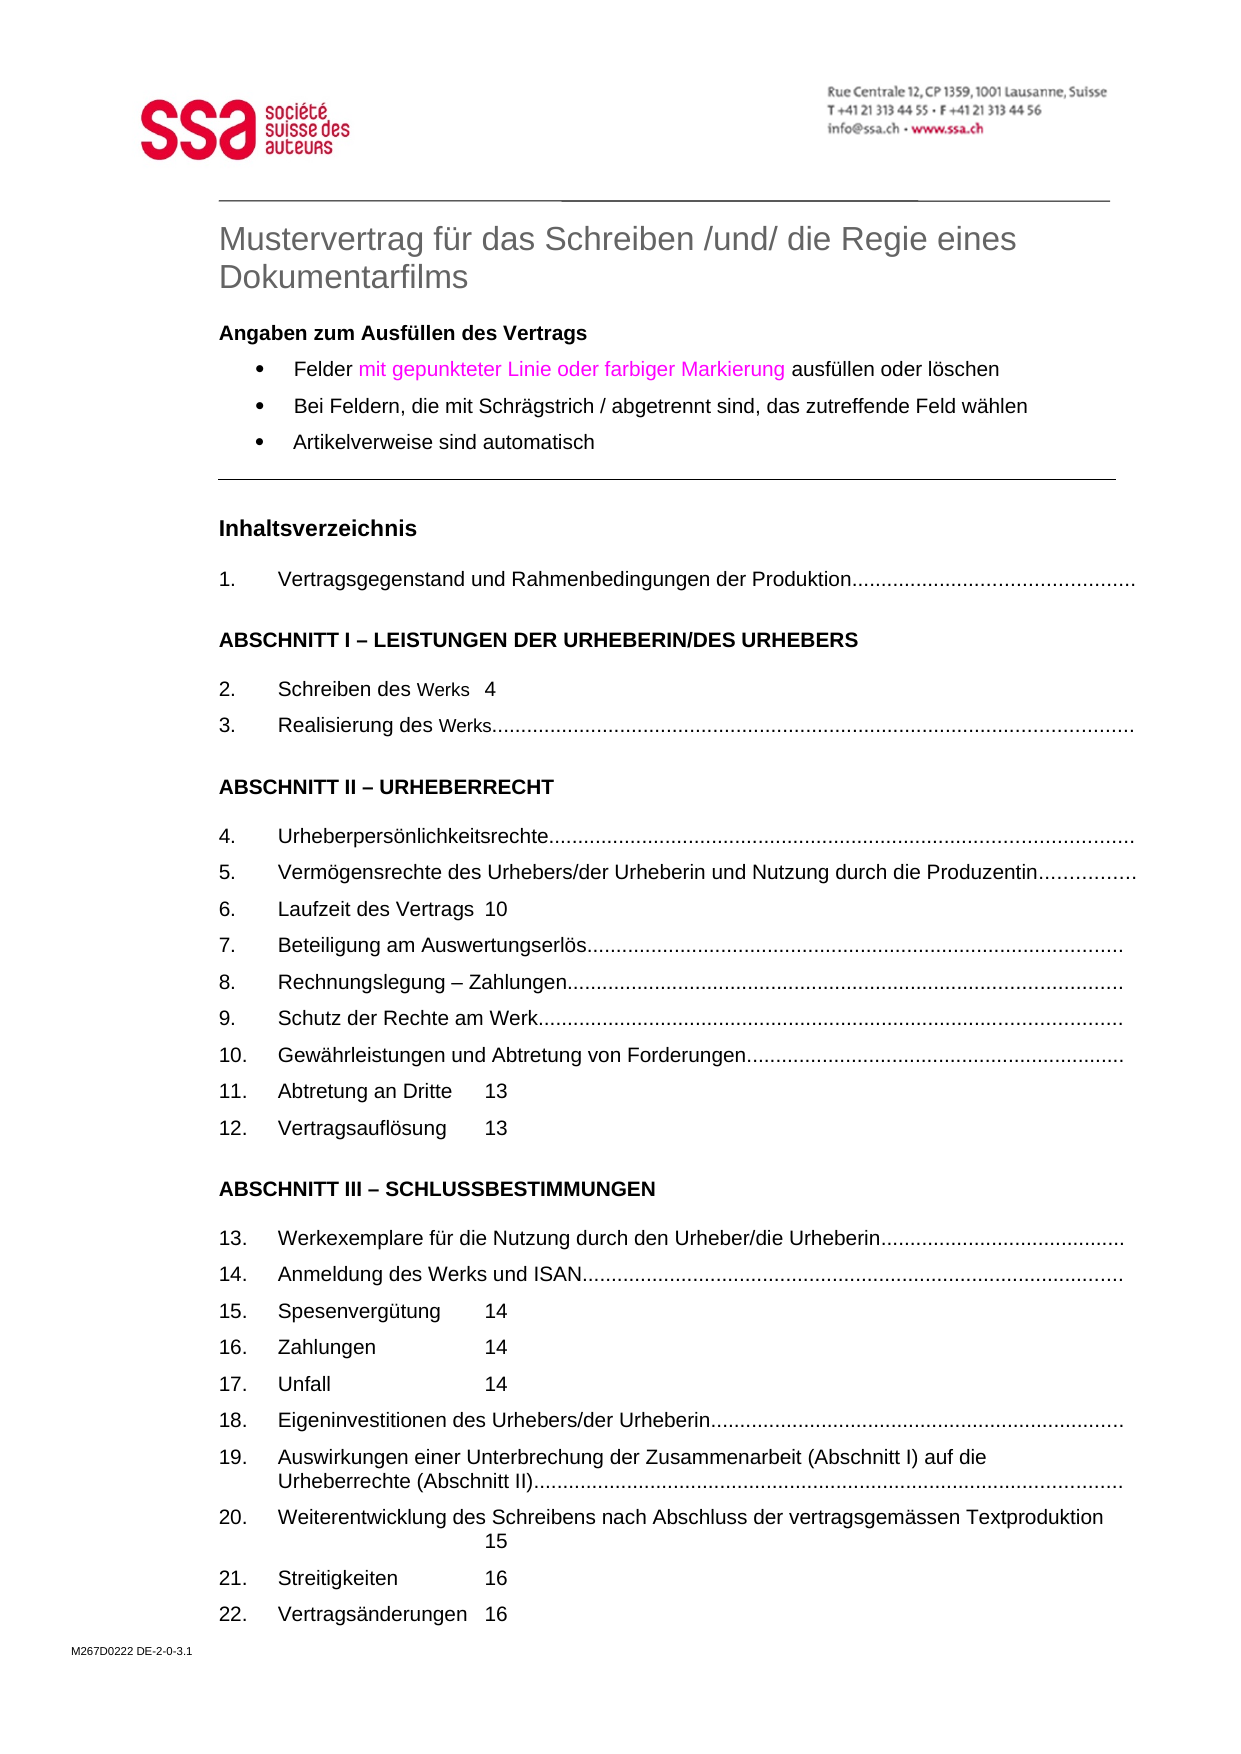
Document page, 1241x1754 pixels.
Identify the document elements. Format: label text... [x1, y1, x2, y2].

text Auswirkungen einer Unterbrechung der Zusammenarbeit (Abschnitt I) auf die Urheberrechte (Abschnitt II) 15 [218, 1444, 1110, 1492]
text Streitigkeiten 16 [218, 1565, 1110, 1589]
text Urheberpersönlichkeitsrechte 8 [218, 824, 1110, 848]
text ABSCHNITT III – SCHLUSSBESTIMMUNGEN [218, 1177, 1138, 1201]
list Felder mit gepunkteter Linie oder farbiger Markierung ausfüllen oder löschen [256, 357, 1138, 381]
text ABSCHNITT II – URHEBERRECHT [218, 775, 1138, 799]
list Artikelverweise sind automatisch [256, 430, 1139, 454]
text Unfall 14 [218, 1372, 1110, 1396]
text Angaben zum Ausfüllen des Vertrags [218, 320, 1139, 344]
text Vermögensrechte des Urhebers/der Urheberin und Nutzung durch die Produzentin 9 [218, 860, 1110, 884]
text Zahlungen 14 [218, 1335, 1110, 1359]
text Spesenvergütung 14 [218, 1299, 1110, 1323]
text Gewährleistungen und Abtretung von Forderungen 13 [218, 1042, 1110, 1066]
text Weiterentwicklung des Schreibens nach Abschluss der vertragsgemässen Textproduktion 15 [218, 1505, 1110, 1553]
text Werkexemplare für die Nutzung durch den Urheber/die Urheberin 14 [218, 1226, 1110, 1250]
text Mustervertrag für das Schreiben /und/ die Regie eines Dokumentarfilms [218, 218, 1110, 295]
text ABSCHNITT I – LEISTUNGEN DER URHEBERIN/DES URHEBERS [218, 628, 1138, 652]
text Inhaltsverzeichnis [218, 515, 1110, 541]
list Bei Feldern, die mit Schrägstrich / abgetrennt sind, das zutreffende Feld wählen [256, 393, 1138, 417]
text Laufzeit des Vertrags 10 [218, 897, 1110, 921]
text Eigeninvestitionen des Urhebers/der Urheberin 14 [218, 1408, 1110, 1432]
text Vertragsänderungen 16 [218, 1602, 1110, 1626]
text Rechnungslegung – Zahlungen 12 [218, 969, 1110, 993]
picture [814, 70, 1117, 146]
text Schutz der Rechte am Werk 12 [218, 1006, 1110, 1030]
text Beteiligung am Auswertungserlös 10 [218, 933, 1110, 957]
text Abtretung an Dritte 13 [218, 1079, 1110, 1103]
text Realisierung des Werks 6 [218, 713, 1110, 737]
picture [121, 79, 366, 177]
text Anmeldung des Werks und ISAN 14 [218, 1262, 1110, 1286]
text Vertragsauflösung 13 [218, 1115, 1110, 1139]
text Schreiben des Werks 4 [218, 677, 1110, 701]
text Vertragsgegenstand und Rahmenbedingungen der Produktion 3 [218, 566, 1110, 590]
